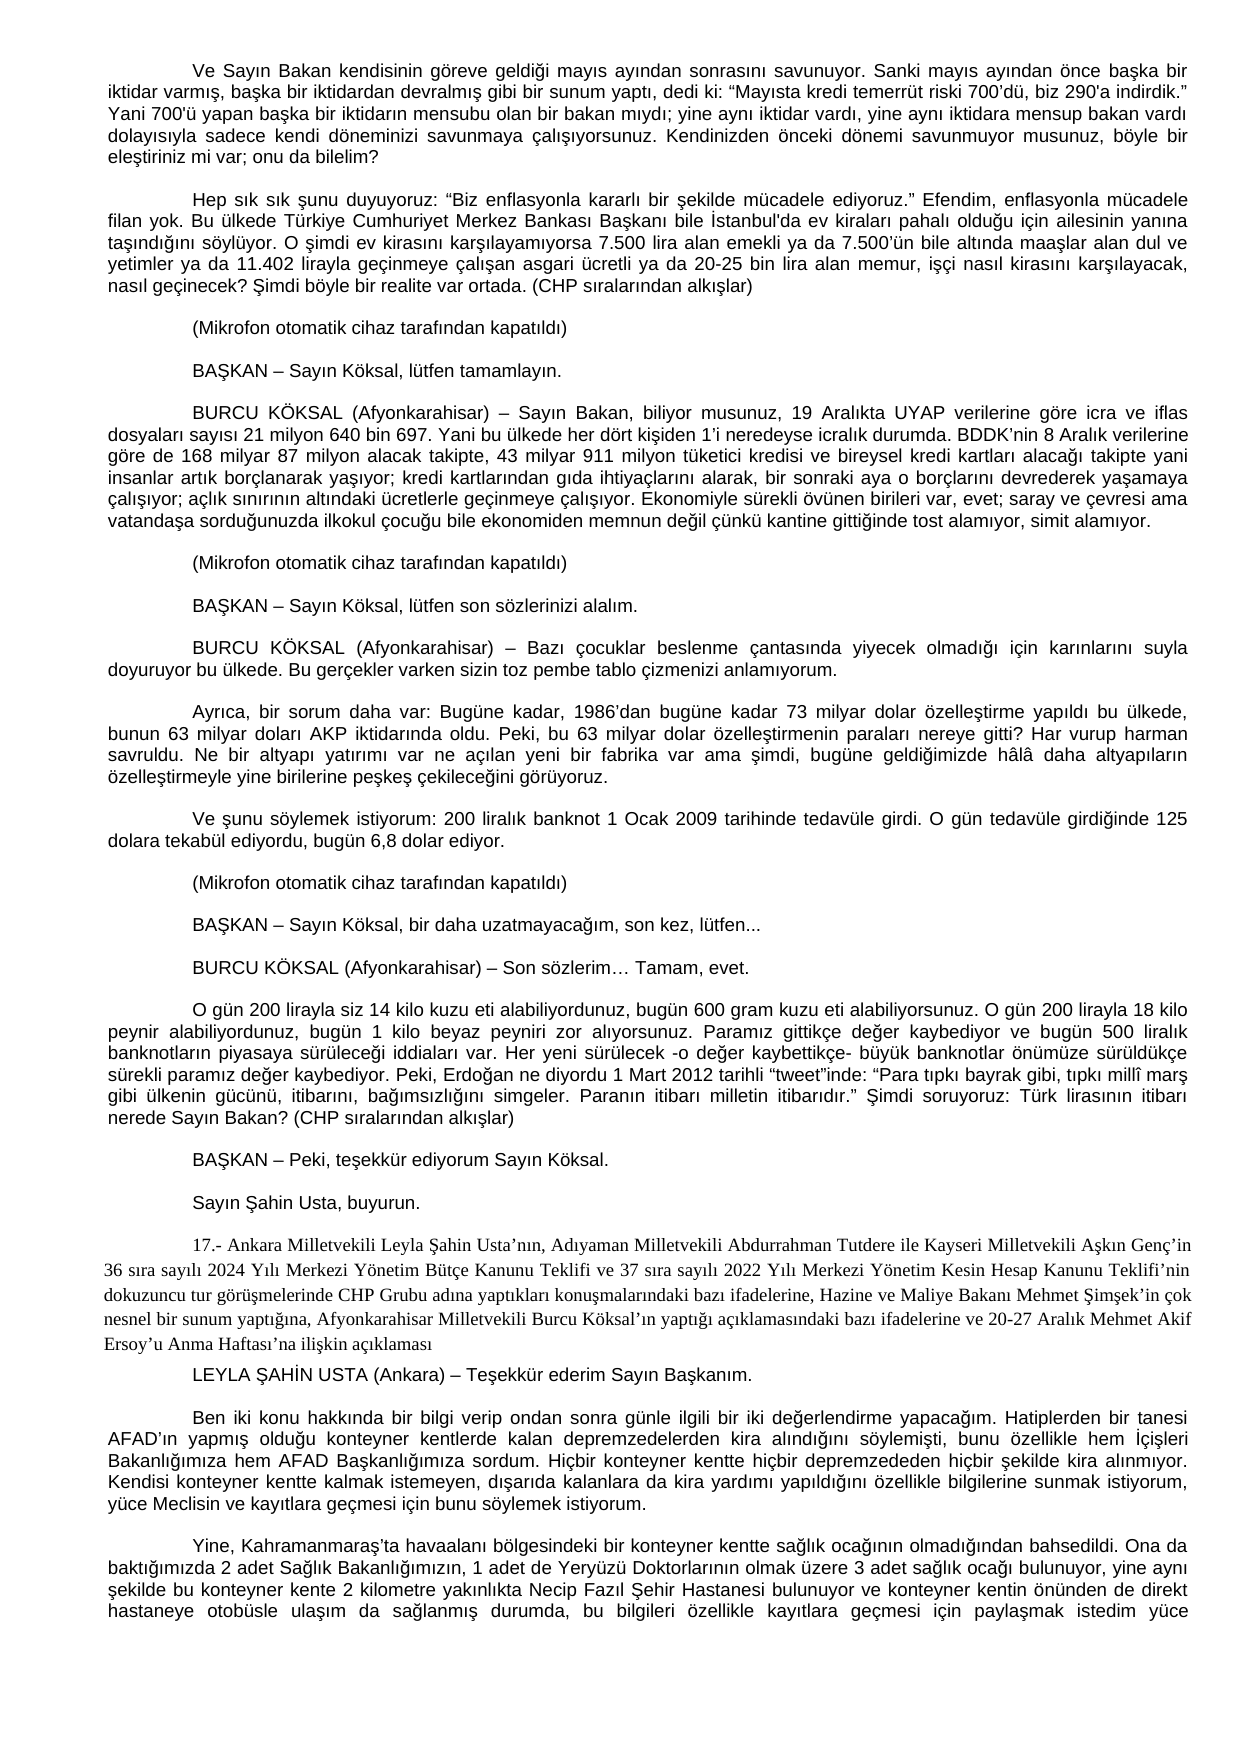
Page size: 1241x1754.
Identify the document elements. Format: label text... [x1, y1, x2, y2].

text (Mikrofon otomatik cihaz tarafından kapatıldı) [108, 317, 1189, 338]
text 17.- Ankara Milletvekili Leyla Şahin Usta’nın, Adıyaman Milletvekili Abdurrahman Tutdere ile Kayseri Milletvekili Aşkın Genç’in 36 sıra sayılı 2024 Yılı Merkezi Yönetim Bütçe Kanunu Teklifi ve 37 sıra sayılı 2022 Yılı Merkezi Yönetim Kesin Hesap Kanunu Teklifi’nin dokuzuncu tur görüşmelerinde CHP Grubu adına yaptıkları konuşmalarındaki bazı ifadelerine, Hazine ve Maliye Bakanı Mehmet Şimşek’in çok nesnel bir sunum yaptığına, Afyonkarahisar Milletvekili Burcu Köksal’ın yaptığı açıklamasındaki bazı ifadelerine ve 20-27 Aralık Mehmet Akif Ersoy’u Anma Haftası’na ilişkin açıklaması [103, 1234, 1193, 1355]
text BAŞKAN – Sayın Köksal, lütfen son sözlerinizi alalım. [108, 594, 1189, 616]
text BAŞKAN – Sayın Köksal, bir daha uzatmayacağım, son kez, lütfen... [108, 914, 1189, 936]
text Ayrıca, bir sorum daha var: Bugüne kadar, 1986’dan bugüne kadar 73 milyar dolar özelleştirme yapıldı bu ülkede, bunun 63 milyar doları AKP iktidarında oldu. Peki, bu 63 milyar dolar özelleştirmenin paraları nereye gitti? Har vurup harman savruldu. Ne bir altyapı yatırımı var ne açılan yeni bir fabrika var ama şimdi, bugüne geldiğimizde hâlâ daha altyapıların özelleştirmeyle yine birilerine peşkeş çekileceğini görüyoruz. [108, 701, 1189, 787]
text BURCU KÖKSAL (Afyonkarahisar) – Bazı çocuklar beslenme çantasında yiyecek olmadığı için karınlarını suyla doyuruyor bu ülkede. Bu gerçekler varken sizin toz pembe tablo çizmenizi anlamıyorum. [108, 637, 1189, 680]
text BURCU KÖKSAL (Afyonkarahisar) – Sayın Bakan, biliyor musunuz, 19 Aralıkta UYAP verilerine göre icra ve iflas dosyaları sayısı 21 milyon 640 bin 697. Yani bu ülkede her dört kişiden 1’i neredeyse icralık durumda. BDDK’nin 8 Aralık verilerine göre de 168 milyar 87 milyon alacak takipte, 43 milyar 911 milyon tüketici kredisi ve bireysel kredi kartları alacağı takipte yani insanlar artık borçlanarak yaşıyor; kredi kartlarından gıda ihtiyaçlarını alarak, bir sonraki aya o borçlarını devrederek yaşamaya çalışıyor; açlık sınırının altındaki ücretlerle geçinmeye çalışıyor. Ekonomiyle sürekli övünen birileri var, evet; saray ve çevresi ama vatandaşa sorduğunuzda ilkokul çocuğu bile ekonomiden memnun değil çünkü kantine gittiğinde tost alamıyor, simit alamıyor. [108, 402, 1189, 531]
text Sayın Şahin Usta, buyurun. [108, 1192, 1189, 1213]
text O gün 200 lirayla siz 14 kilo kuzu eti alabiliyordunuz, bugün kuzu eti alabiliyorsunuz. O gün 200 lirayla 18 kilo peynir alabiliyordunuz, bugün 1 kilo beyaz peyniri zor alıyorsunuz. Paramız gittikçe değer kaybediyor ve bugün 500 liralık banknotların piyasaya sürüleceği iddiaları var. Her yeni sürülecek -o değer kaybettikçe- büyük banknotlar önümüze sürüldükçe sürekli paramız değer kaybediyor. Peki, Erdoğan ne diyordu 1 Mart 2012 tarihli “tweet”inde: “Para tıpkı bayrak gibi, tıpkı millî marş gibi ülkenin gücünü, itibarını, bağımsızlığını simgeler. Paranın itibarı milletin itibarıdır.” Şimdi soruyoruz: Türk lirasının itibarı nerede Sayın Bakan? (CHP sıralarından alkışlar) [108, 999, 1189, 1128]
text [108, 1535, 1189, 1621]
text LEYLA ŞAHİN USTA (Ankara) – Teşekkür ederim Sayın Başkanım. [108, 1364, 1189, 1386]
text (Mikrofon otomatik cihaz tarafından kapatıldı) [108, 552, 1189, 573]
text BURCU KÖKSAL (Afyonkarahisar) – Son sözlerim… Tamam, evet. [108, 957, 1189, 978]
text (Mikrofon otomatik cihaz tarafından kapatıldı) [108, 872, 1189, 893]
text Ve şunu söylemek istiyorum: 200 liralık banknot 1 Ocak 2009 tarihinde tedavüle girdi. O gün tedavüle girdiğinde 125 dolara tekabül ediyordu, bugün 6,8 dolar ediyor. [108, 808, 1189, 851]
text Ben iki konu hakkında bir bilgi verip ondan sonra günle ilgili bir iki değerlendirme yapacağım. Hatiplerden bir tanesi AFAD’ın yapmış olduğu konteyner kentlerde kalan depremzedelerden kira alındığını söylemişti, bunu özellikle hem İçişleri Bakanlığımıza hem AFAD Başkanlığımıza sordum. Hiçbir konteyner kentte hiçbir depremzededen hiçbir şekilde kira alınmıyor. Kendisi konteyner kentte kalmak istemeyen, dışarıda kalanlara da kira yardımı yapıldığını özellikle bilgilerine sunmak istiyorum, yüce Meclisin ve kayıtlara geçmesi için bunu söylemek istiyorum. [108, 1407, 1189, 1514]
text Ve Sayın Bakan kendisinin göreve geldiği mayıs ayından sonrasını savunuyor. Sanki mayıs ayından önce başka bir iktidar varmış, başka bir iktidardan devralmış gibi bir sunum yaptı, dedi ki: “Mayısta kredi temerrüt riski 700’dü, biz 290'a indirdik.” Yani 700'ü yapan başka bir iktidarın mensubu olan bir bakan mıydı; yine aynı iktidar vardı, yine aynı iktidara mensup bakan vardı dolayısıyla sadece kendi döneminizi savunmaya çalışıyorsunuz. Kendinizden önceki dönemi savunmuyor musunuz, böyle bir eleştiriniz mi var; onu da bilelim? [108, 60, 1189, 167]
text BAŞKAN – Sayın Köksal, lütfen tamamlayın. [108, 359, 1189, 381]
text Hep sık sık şunu duyuyoruz: “Biz enflasyonla kararlı bir şekilde mücadele ediyoruz.” Efendim, enflasyonla mücadele filan yok. Bu ülkede Türkiye Cumhuriyet Merkez Bankası Başkanı bile İstanbul'da ev kiraları pahalı olduğu için ailesinin yanına taşındığını söylüyor. O şimdi ev kirasını karşılayamıyorsa 7.500 lira alan emekli ya da 7.500’ün bile altında maaşlar alan dul ve yetimler ya da 11.402 lirayla geçinmeye çalışan asgari ücretli ya da 20-25 bin lira alan memur, işçi nasıl kirasını karşılayacak, nasıl geçinecek? Şimdi böyle bir realite var ortada. (CHP sıralarından alkışlar) [108, 188, 1189, 296]
text BAŞKAN – Peki, teşekkür ediyorum Sayın Köksal. [108, 1149, 1189, 1171]
